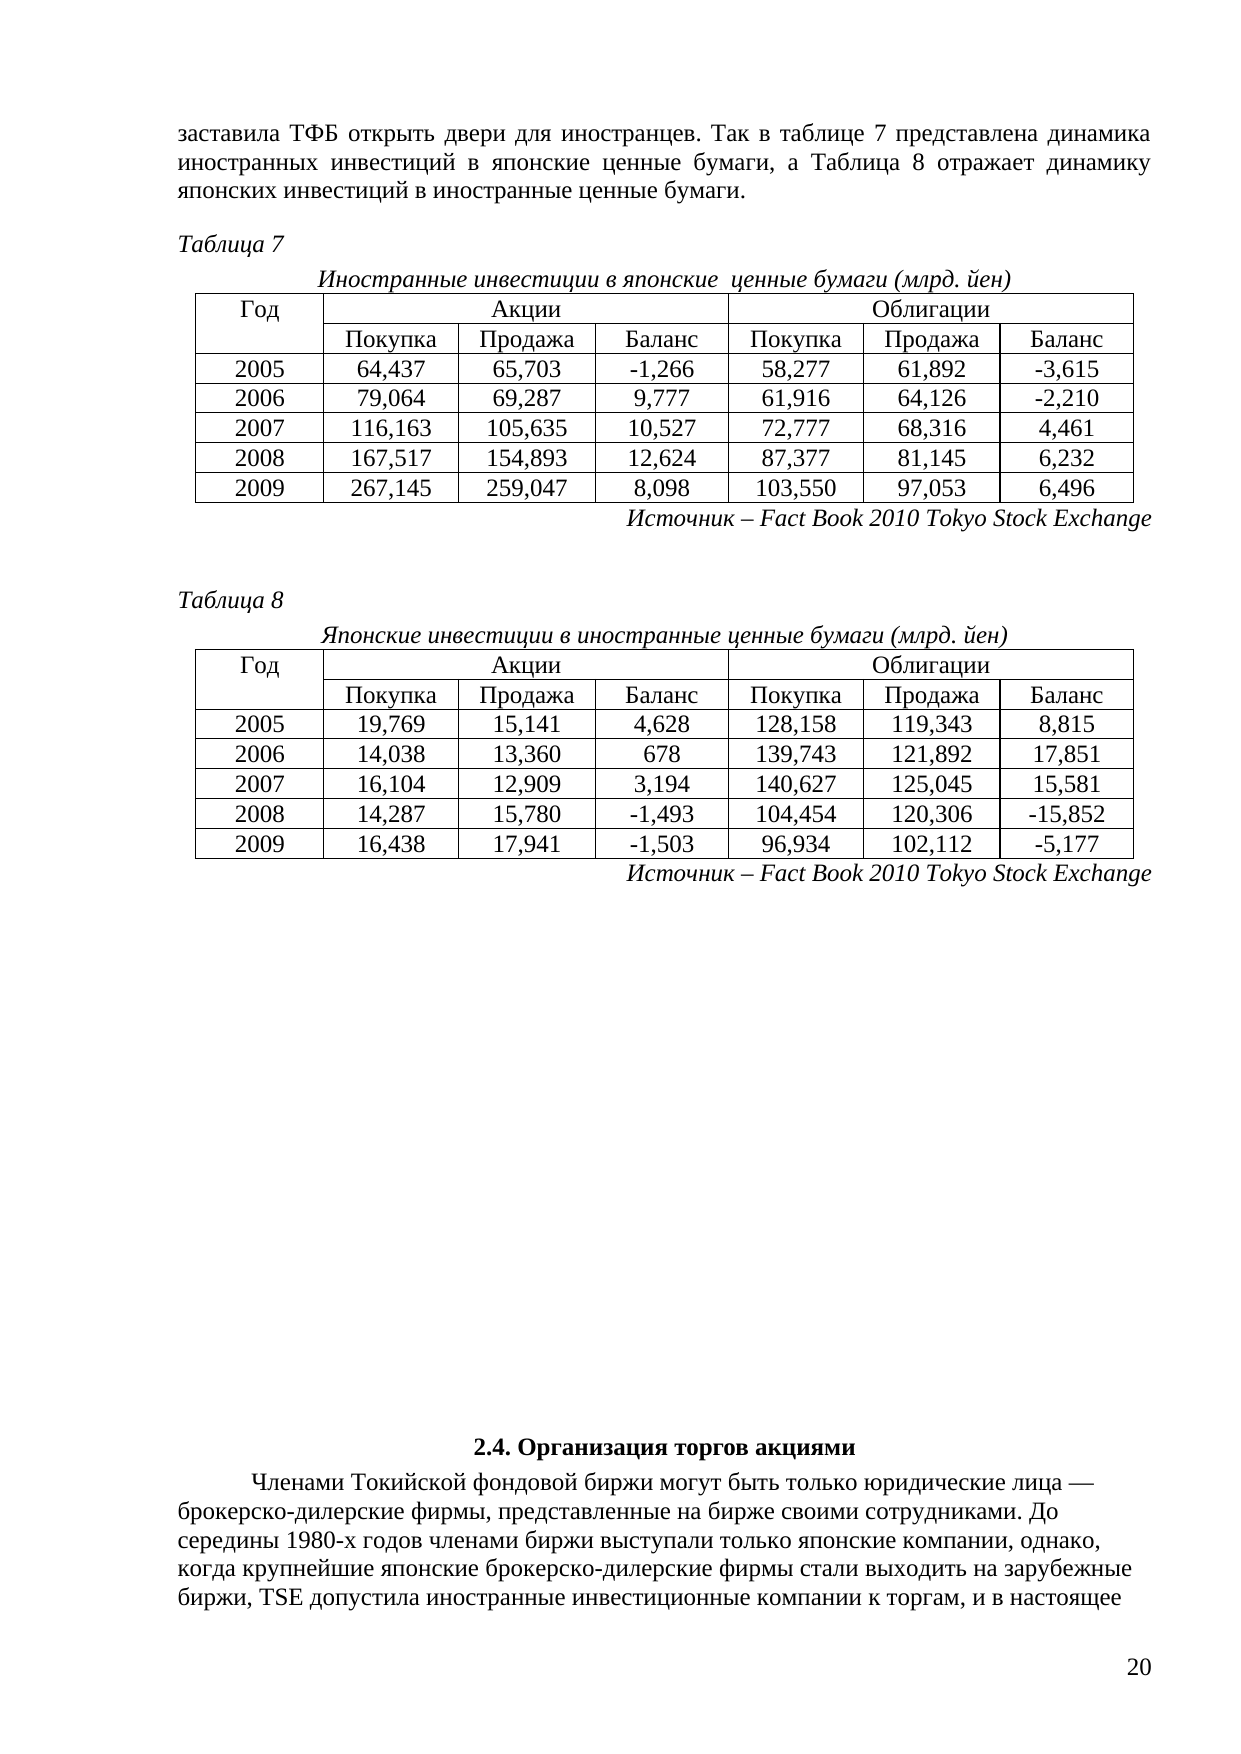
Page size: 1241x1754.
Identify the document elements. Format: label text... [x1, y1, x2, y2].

table_cell Покупка [729, 324, 863, 353]
table_cell 58,277 [729, 354, 863, 382]
table_cell 2007 [196, 769, 323, 798]
table_cell -2,210 [1001, 384, 1133, 412]
table_cell -1,266 [596, 354, 728, 382]
table_cell 2009 [196, 829, 323, 857]
table_cell 678 [596, 739, 728, 768]
table_cell 64,437 [324, 354, 458, 382]
table_cell 14,038 [324, 739, 458, 768]
table_cell 10,527 [596, 413, 728, 442]
table_header Год [196, 650, 323, 708]
table_cell 72,777 [729, 413, 863, 442]
table_cell 125,045 [864, 769, 999, 798]
table_cell 119,343 [864, 710, 999, 738]
table_cell 120,306 [864, 799, 999, 828]
table_cell 12,624 [596, 443, 728, 472]
table_header Облигации [729, 650, 1133, 679]
text Источник – Fact Book 2010 Tokyo Stock Exchange [177, 858, 1152, 887]
table_cell 104,454 [729, 799, 863, 828]
table_cell 128,158 [729, 710, 863, 738]
table_cell Баланс [596, 324, 728, 353]
table_header Акции [324, 650, 728, 679]
table_cell -1,503 [596, 829, 728, 857]
table_cell 8,098 [596, 473, 728, 502]
table_cell Баланс [596, 680, 728, 708]
table_cell 105,635 [459, 413, 595, 442]
table_cell -3,615 [1001, 354, 1133, 382]
table_cell 19,769 [324, 710, 458, 738]
table_cell 96,934 [729, 829, 863, 857]
text Источник – Fact Book 2010 Tokyo Stock Exchange [177, 503, 1152, 531]
table_cell 2008 [196, 443, 323, 472]
table_cell 15,141 [459, 710, 595, 738]
table_cell 154,893 [459, 443, 595, 472]
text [177, 1467, 1152, 1611]
table_cell Баланс [1001, 324, 1133, 353]
table_cell 259,047 [459, 473, 595, 502]
subtitle 2.4. Организация торгов акциями [177, 1432, 1152, 1461]
table_cell 17,851 [1001, 739, 1133, 768]
table_cell 61,916 [729, 384, 863, 412]
table_cell 3,194 [596, 769, 728, 798]
table_cell 6,232 [1001, 443, 1133, 472]
table_cell 69,287 [459, 384, 595, 412]
table_cell 2005 [196, 710, 323, 738]
table_cell 16,438 [324, 829, 458, 857]
table_cell 64,126 [864, 384, 999, 412]
table_cell 81,145 [864, 443, 999, 472]
table_cell -1,493 [596, 799, 728, 828]
subtitle Таблица 8 [177, 585, 1152, 614]
table_cell 2007 [196, 413, 323, 442]
table_cell Продажа [864, 324, 999, 353]
table_cell 140,627 [729, 769, 863, 798]
table_cell 87,377 [729, 443, 863, 472]
table_cell -5,177 [1001, 829, 1133, 857]
table_cell 267,145 [324, 473, 458, 502]
table_cell 2006 [196, 384, 323, 412]
table_cell 16,104 [324, 769, 458, 798]
table_cell Баланс [1001, 680, 1133, 708]
table_cell 4,628 [596, 710, 728, 738]
table_cell 13,360 [459, 739, 595, 768]
table_cell 97,053 [864, 473, 999, 502]
table_cell 102,112 [864, 829, 999, 857]
table_cell 2008 [196, 799, 323, 828]
table_cell 2009 [196, 473, 323, 502]
table_cell 8,815 [1001, 710, 1133, 738]
table_cell 65,703 [459, 354, 595, 382]
table_cell 14,287 [324, 799, 458, 828]
table_header Год [196, 294, 323, 353]
table_cell 121,892 [864, 739, 999, 768]
table_cell 79,064 [324, 384, 458, 412]
text Иностранные инвестиции в японские ценные бумаги (млрд. йен) [177, 264, 1152, 293]
table_cell 68,316 [864, 413, 999, 442]
table_cell 12,909 [459, 769, 595, 798]
table_cell Продажа [459, 680, 595, 708]
table_cell 167,517 [324, 443, 458, 472]
table_cell 139,743 [729, 739, 863, 768]
text Японские инвестиции в иностранные ценные бумаги (млрд. йен) [177, 620, 1152, 649]
table_cell 61,892 [864, 354, 999, 382]
table_cell 2005 [196, 354, 323, 382]
table_cell 15,780 [459, 799, 595, 828]
subtitle Таблица 7 [177, 229, 1152, 258]
table_header Облигации [729, 294, 1133, 323]
table_cell 4,461 [1001, 413, 1133, 442]
table_cell -15,852 [1001, 799, 1133, 828]
table_cell 116,163 [324, 413, 458, 442]
table_cell Покупка [729, 680, 863, 708]
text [177, 118, 1152, 204]
table_cell Продажа [864, 680, 999, 708]
table_cell Покупка [324, 680, 458, 708]
table_cell 6,496 [1001, 473, 1133, 502]
table_cell 2006 [196, 739, 323, 768]
table_cell 17,941 [459, 829, 595, 857]
table_cell Покупка [324, 324, 458, 353]
table_cell 15,581 [1001, 769, 1133, 798]
table_cell 9,777 [596, 384, 728, 412]
table_cell 103,550 [729, 473, 863, 502]
table_header Акции [324, 294, 728, 323]
table_cell Продажа [459, 324, 595, 353]
